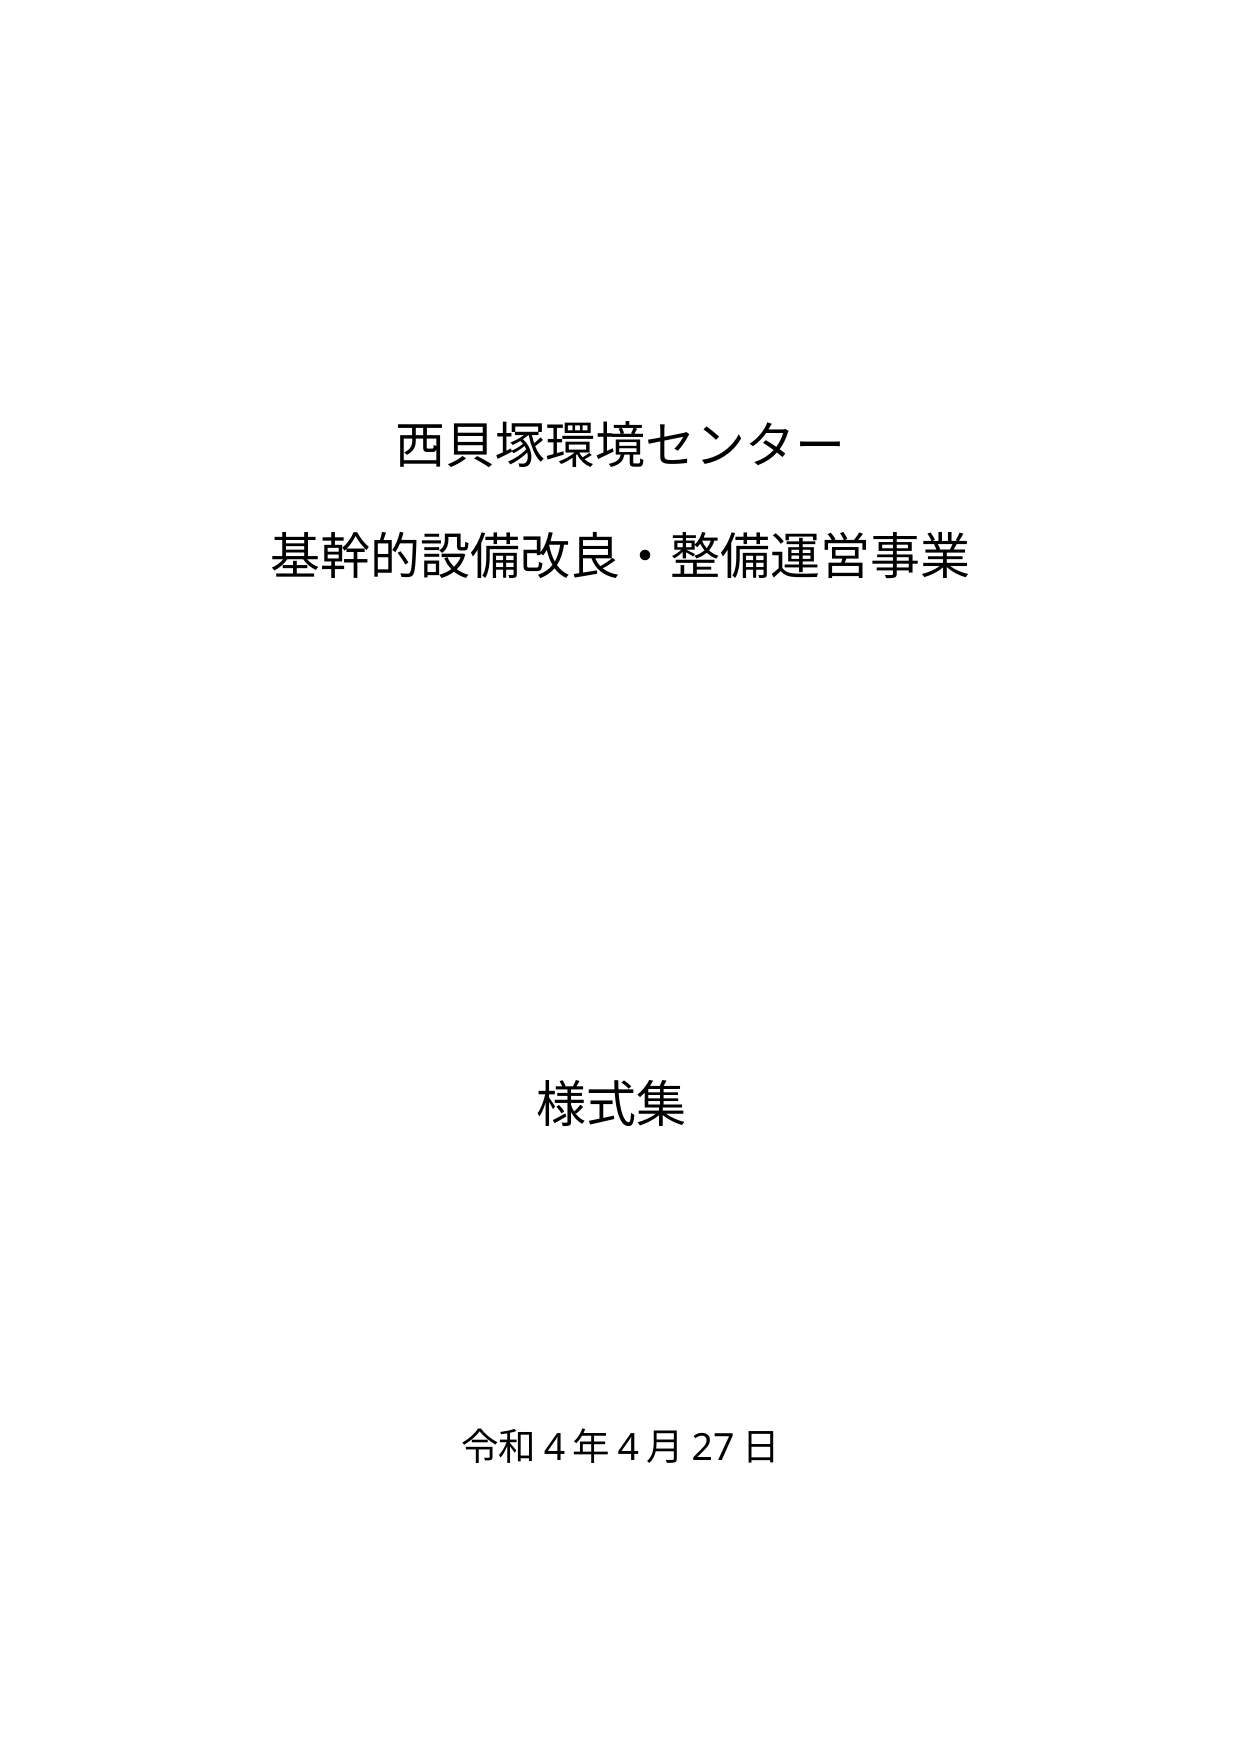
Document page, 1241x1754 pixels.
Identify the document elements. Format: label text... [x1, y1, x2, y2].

text 西貝塚環境センター [177, 404, 1063, 479]
text 令和4年4月27日 [177, 1406, 1063, 1481]
text 様式集 [177, 1063, 1017, 1138]
text 基幹的設備改良・整備運営事業 [177, 515, 1063, 590]
